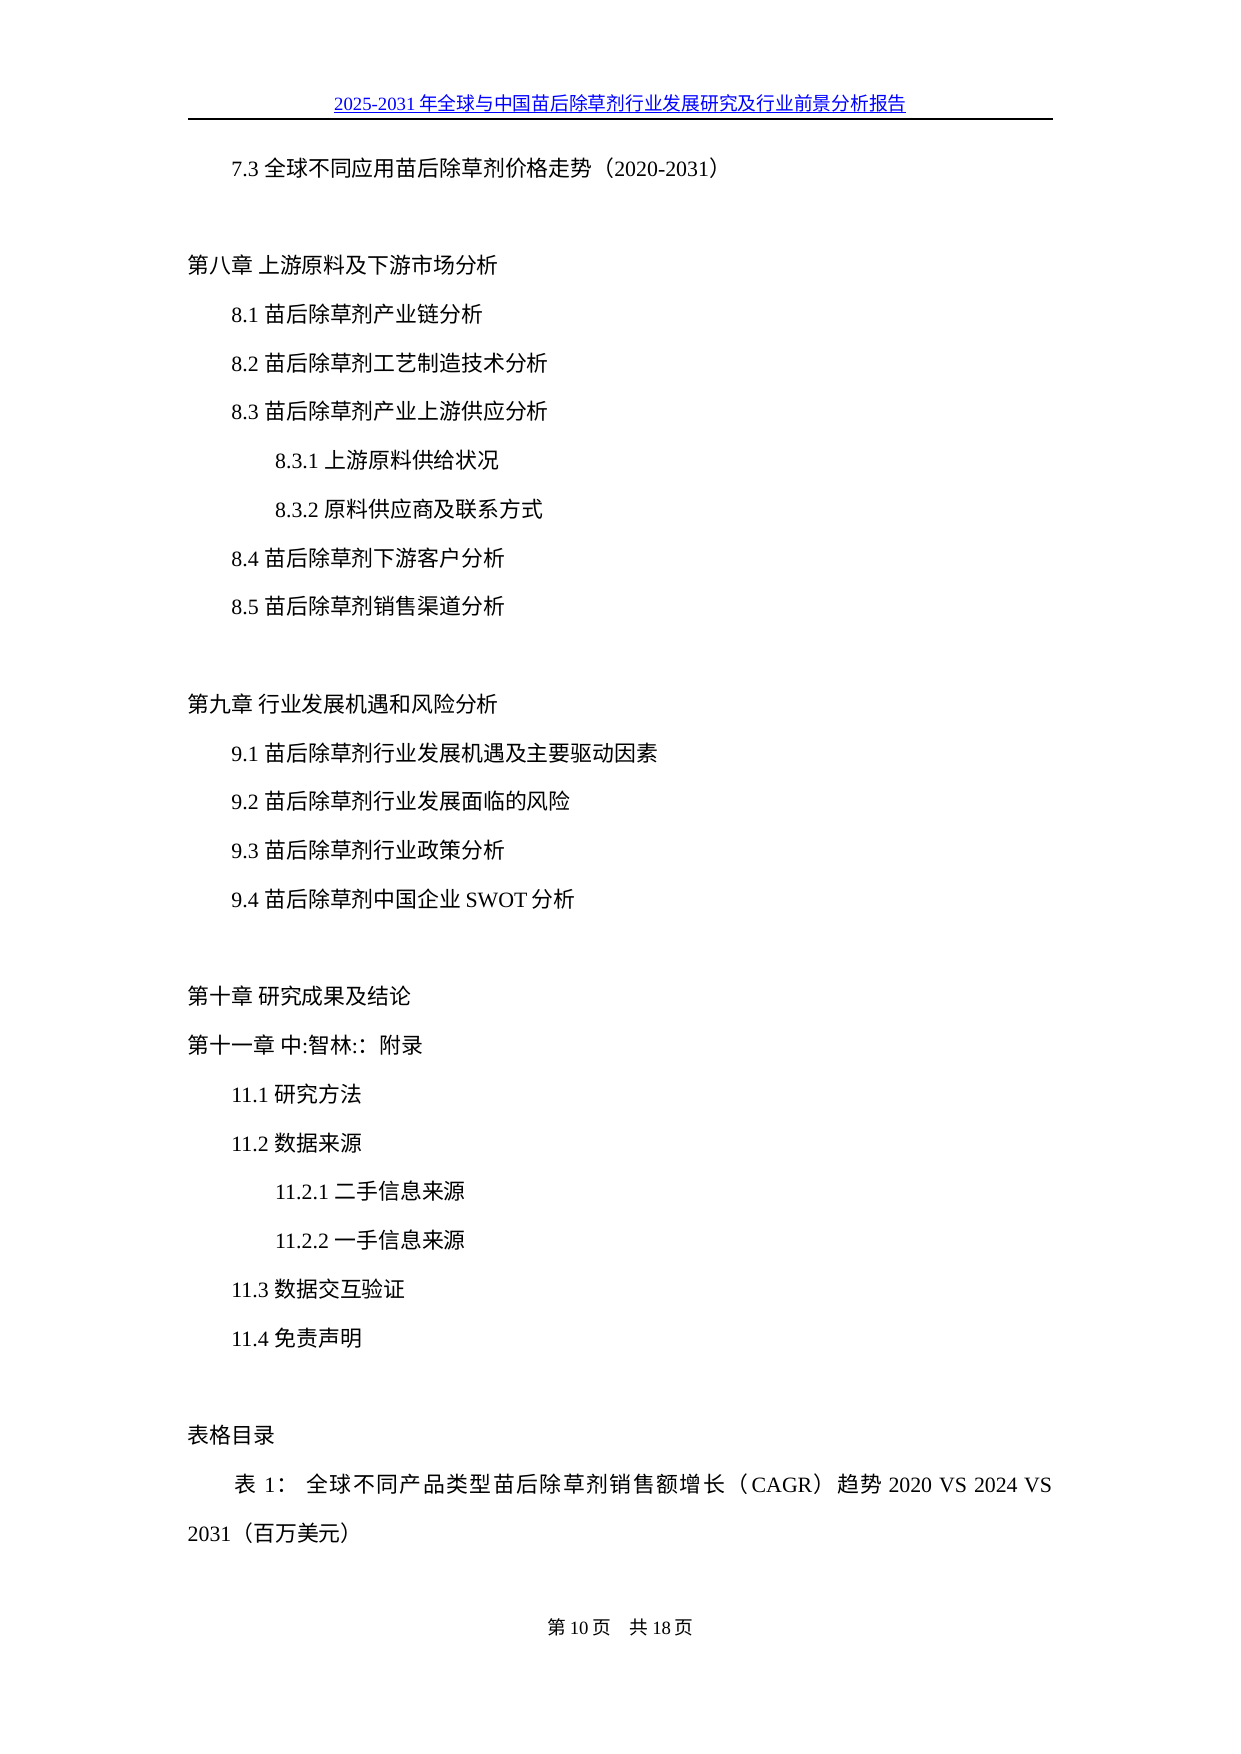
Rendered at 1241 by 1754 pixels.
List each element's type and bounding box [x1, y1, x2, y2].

text [187, 150, 1053, 1548]
